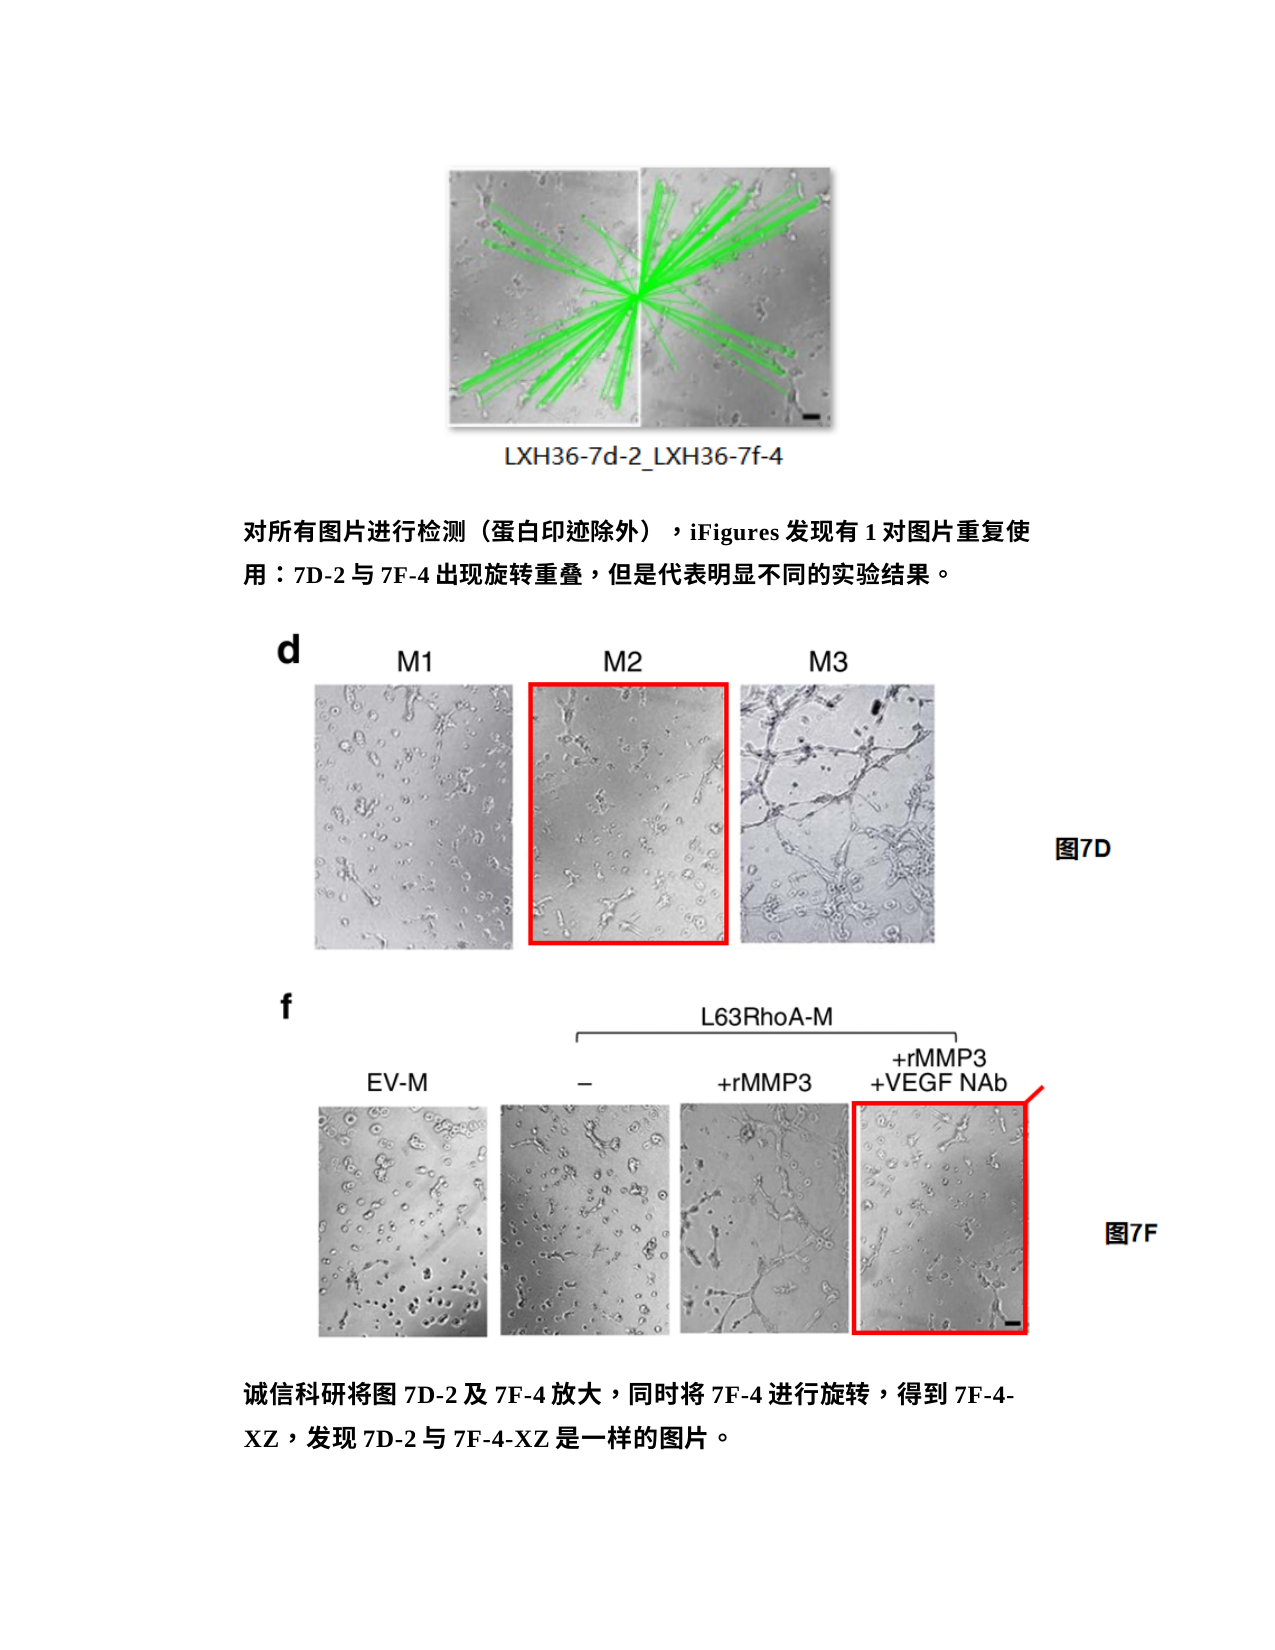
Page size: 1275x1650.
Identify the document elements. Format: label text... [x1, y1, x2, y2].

text 诚信科研将图7D-2及7F-4放大，同时将7F-4进行旋转，得到7F-4-XZ，发现7D-2与7F-4-XZ是一样的图片。 [244, 1367, 1031, 1455]
text 对所有图片进行检测（蛋白印迹除外），iFigures发现有1对图片重复使用：7D-2与7F-4出现旋转重叠，但是代表明显不同的实验结果。 [244, 503, 1031, 591]
picture [432, 150, 843, 479]
picture [262, 615, 1163, 1343]
